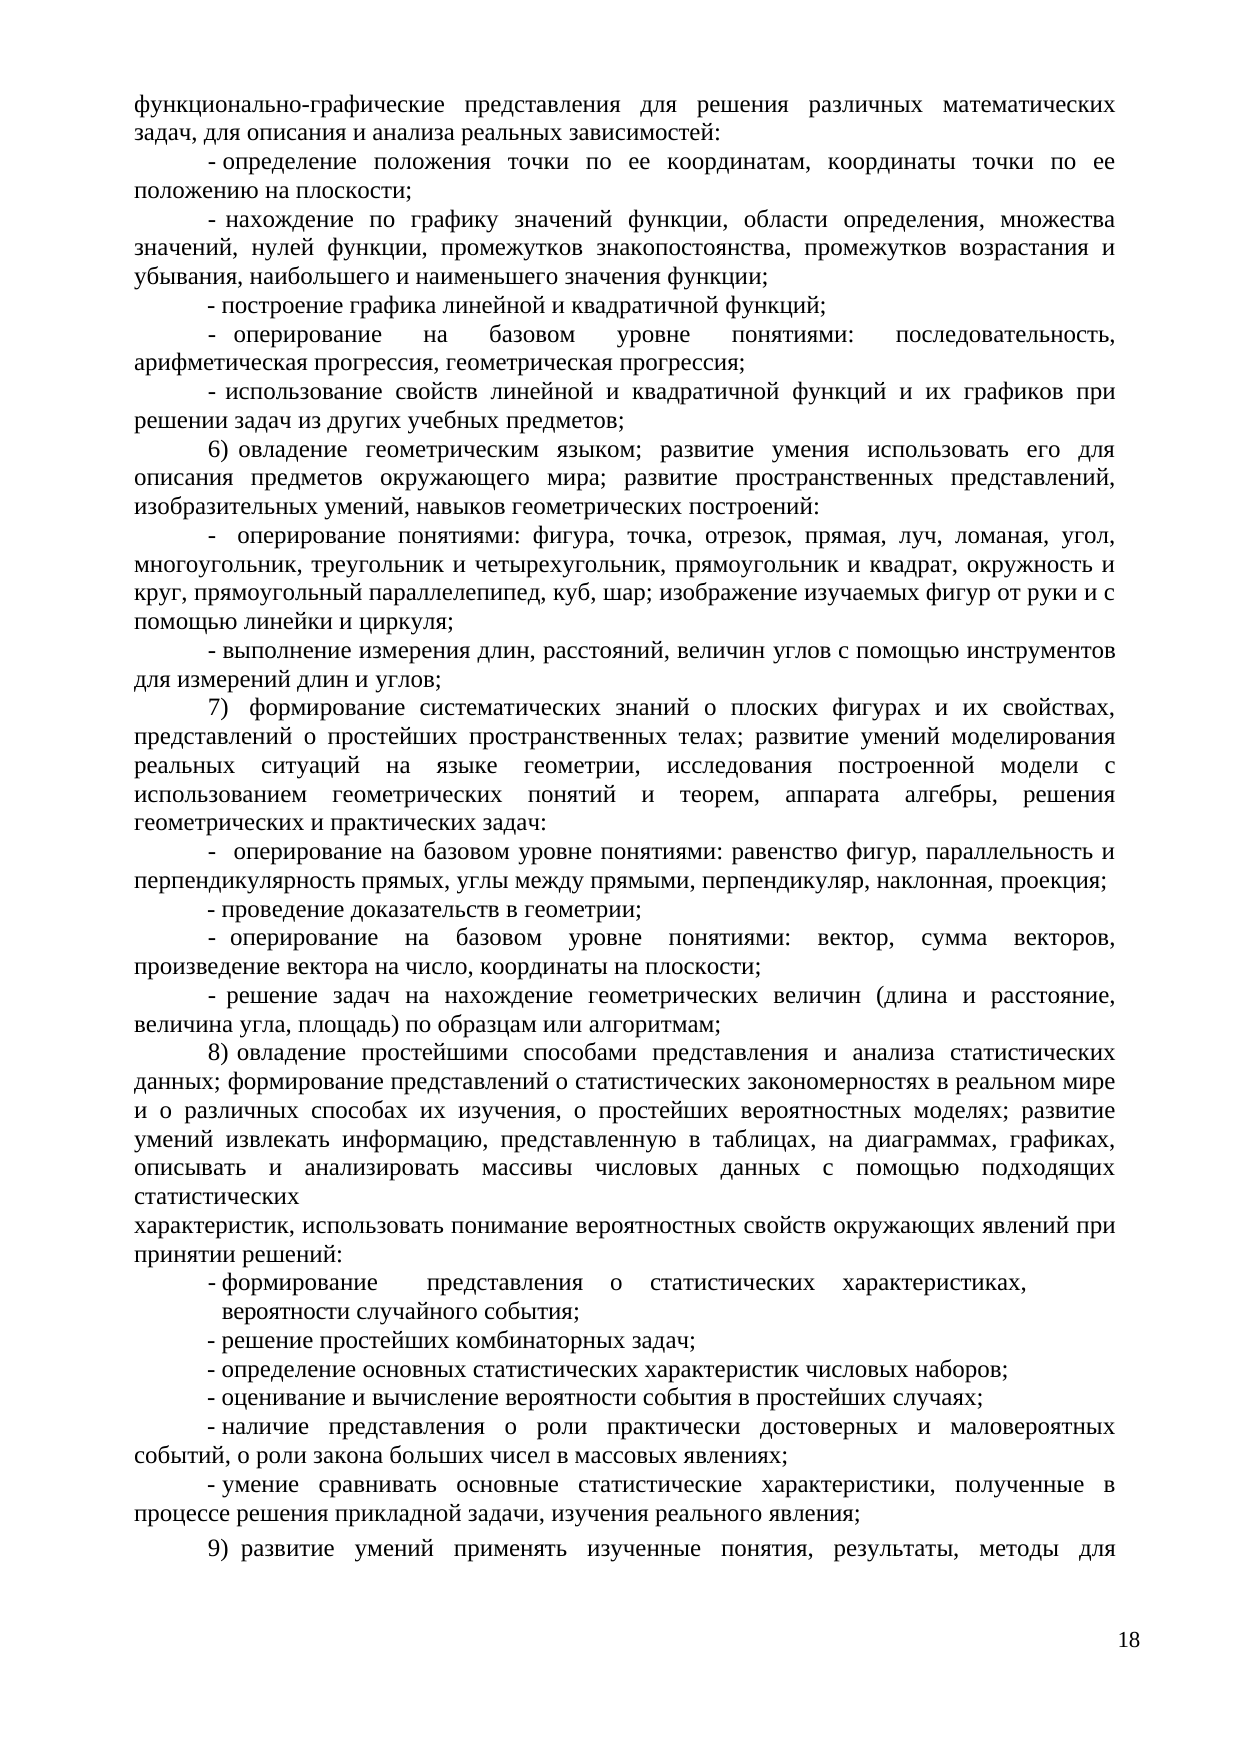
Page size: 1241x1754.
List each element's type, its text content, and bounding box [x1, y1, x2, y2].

list оценивание и вычисление вероятности события в простейших случаях; [207, 1382, 1116, 1411]
list оперирование понятиями: фигура, точка, отрезок, прямая, луч, ломаная, угол, многоугольник, треугольник и четырехугольник, прямоугольник и квадрат, окружность и круг, прямоугольный параллелепипед, куб, шар; изображение изучаемых фигур от руки и с помощью линейки и циркуля; [134, 520, 1116, 635]
list наличие представления о роли практически достоверных и маловероятных событий, о роли закона больших чисел в массовых явлениях; [134, 1411, 1116, 1469]
list формирование представления о статистических характеристиках, вероятности случайного события; [134, 1267, 1116, 1325]
list овладение простейшими способами представления и анализа статистических данных; формирование представлений о статистических закономерностях в реальном мире и о различных способах их изучения, о простейших вероятностных моделях; развитие умений извлекать информацию, представленную в таблицах, на диаграммах, графиках, описывать и анализировать массивы числовых данных с помощью подходящих статистических [134, 1037, 1116, 1210]
list выполнение измерения длин, расстояний, величин углов с помощью инструментов для измерений длин и углов; [134, 635, 1116, 692]
list нахождение по графику значений функции, области определения, множества значений, нулей функции, промежутков знакопостоянства, промежутков возрастания и убывания, наибольшего и наименьшего значения функции; [134, 204, 1116, 290]
list оперирование на базовом уровне понятиями: равенство фигур, параллельность и перпендикулярность прямых, углы между прямыми, перпендикуляр, наклонная, проекция; [134, 836, 1116, 894]
list оперирование на базовом уровне понятиями: последовательность, арифметическая прогрессия, геометрическая прогрессия; [134, 319, 1116, 376]
list формирование систематических знаний о плоских фигурах и их свойствах, представлений о простейших пространственных телах; развитие умений моделирования реальных ситуаций на языке геометрии, исследования построенной модели с использованием геометрических понятий и теорем, аппарата алгебры, решения геометрических и практических задач: [134, 692, 1116, 836]
list построение графика линейной и квадратичной функций; [207, 290, 1116, 319]
text характеристик, использовать понимание вероятностных свойств окружающих явлений при принятии решений: [134, 1210, 1116, 1267]
list определение основных статистических характеристик числовых наборов; [207, 1354, 1116, 1382]
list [134, 1533, 1116, 1562]
list овладение геометрическим языком; развитие умения использовать его для описания предметов окружающего мира; развитие пространственных представлений, изобразительных умений, навыков геометрических построений: [134, 434, 1116, 520]
list решение задач на нахождение геометрических величин (длина и расстояние, величина угла, площадь) по образцам или алгоритмам; [134, 980, 1116, 1037]
list проведение доказательств в геометрии; [207, 894, 1116, 922]
list определение положения точки по ее координатам, координаты точки по ее положению на плоскости; [134, 146, 1116, 204]
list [134, 89, 1116, 146]
list умение сравнивать основные статистические характеристики, полученные в процессе решения прикладной задачи, изучения реального явления; [134, 1469, 1116, 1526]
list использование свойств линейной и квадратичной функций и их графиков при решении задач из других учебных предметов; [134, 376, 1116, 434]
list решение простейших комбинаторных задач; [207, 1325, 1116, 1354]
list оперирование на базовом уровне понятиями: вектор, сумма векторов, произведение вектора на число, координаты на плоскости; [134, 922, 1116, 980]
